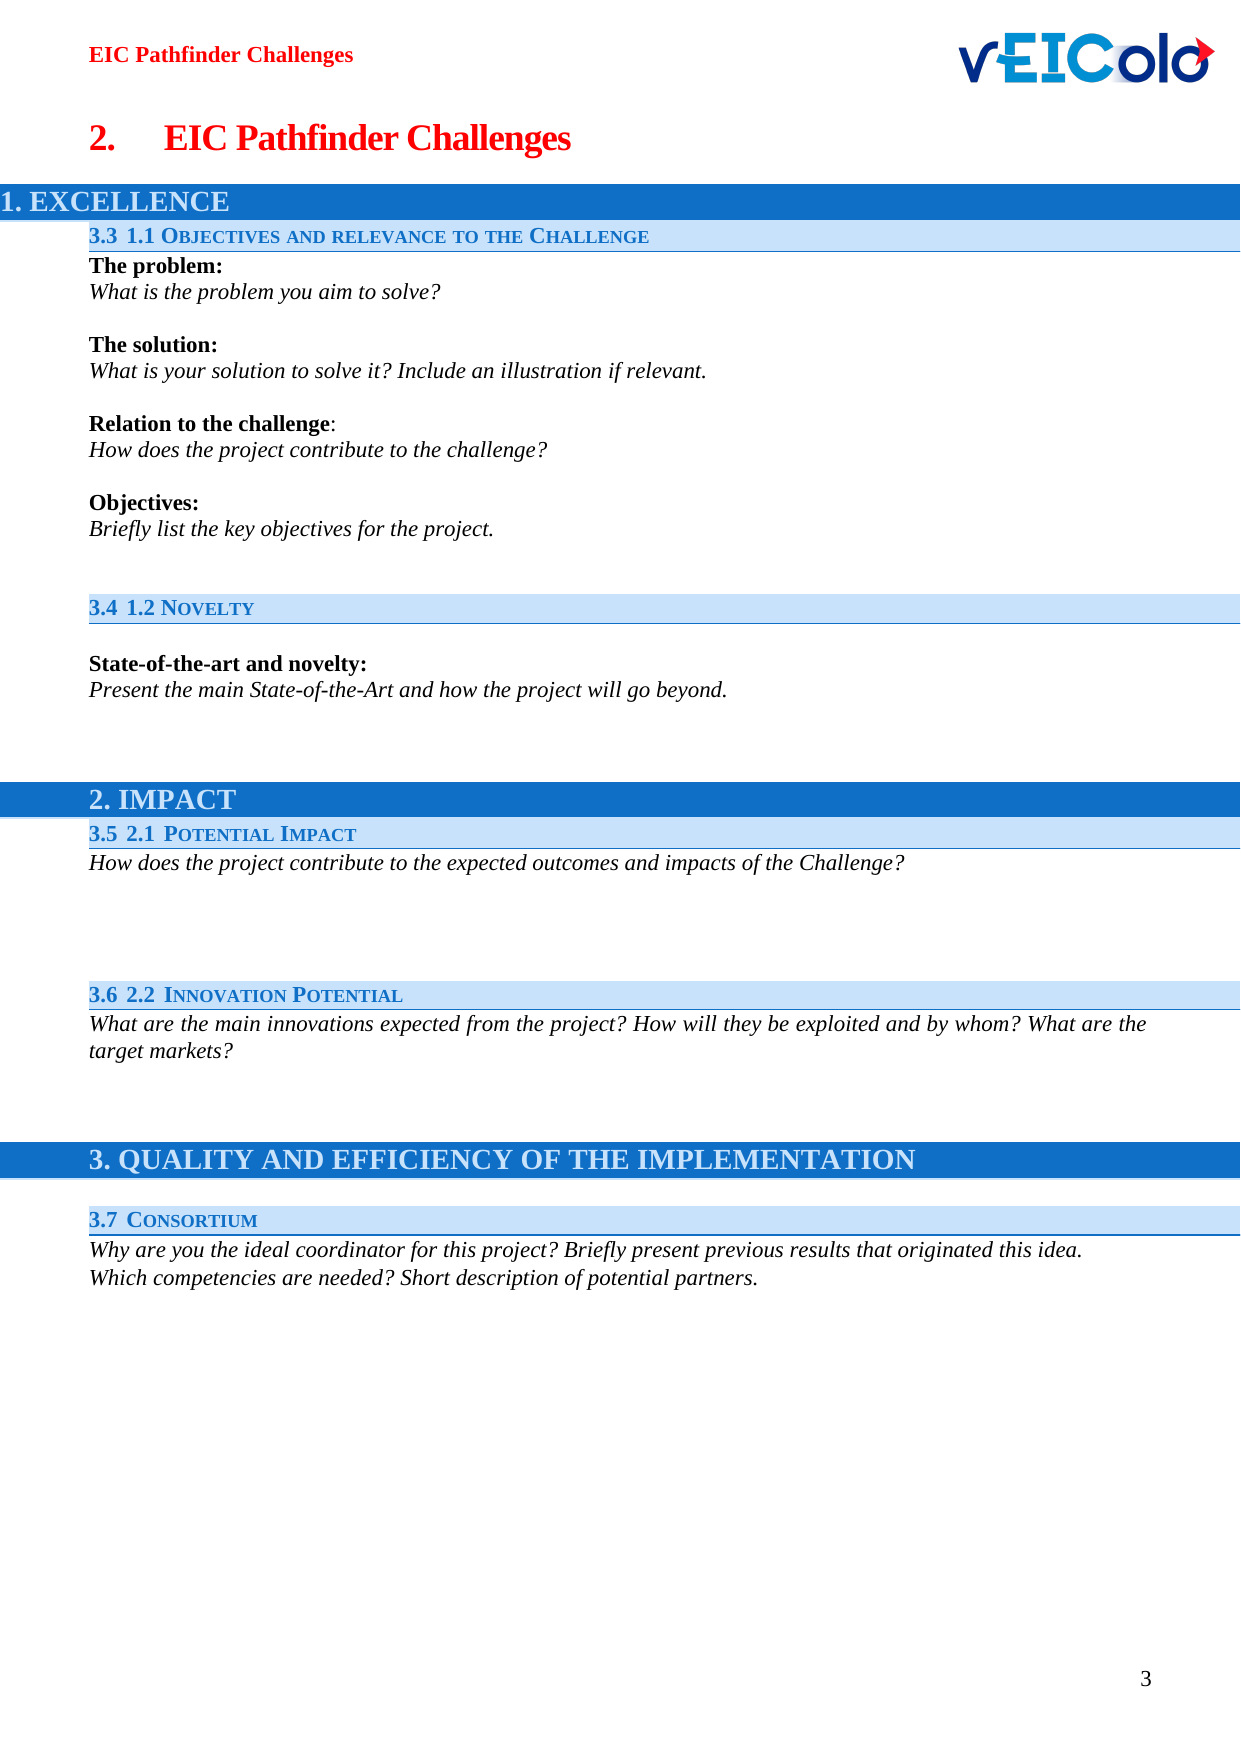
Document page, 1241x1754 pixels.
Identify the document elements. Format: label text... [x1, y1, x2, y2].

list Consortium [89, 1206, 1240, 1234]
text Relation to the challenge: [89, 410, 1152, 436]
text How does the project contribute to the challenge? [89, 436, 1152, 462]
text 2. Impact [0, 782, 1240, 817]
list 2.1 Potential Impact [89, 819, 1240, 848]
text The solution: [89, 331, 1152, 357]
text Present the main State-of-the-Art and how the project will go beyond. [89, 676, 1152, 703]
text Why are you the ideal coordinator for this project? Briefly present previous results that originated this idea. [89, 1236, 1152, 1262]
list 2.2 Innovation Potential [89, 981, 1240, 1009]
list 1.1 Objectives and relevance to the Challenge [89, 222, 1240, 251]
text What is the problem you aim to solve? [89, 278, 1152, 304]
picture [954, 27, 1219, 88]
text How does the project contribute to the expected outcomes and impacts of the Challenge? [89, 849, 1152, 875]
text What is your solution to solve it? Include an illustration if relevant. [89, 357, 1152, 383]
list 1.2 Novelty [89, 594, 1240, 623]
text 3. Quality and efficiency of the implementation [0, 1142, 1240, 1178]
text Which competencies are needed? Short description of potential partners. [89, 1263, 1152, 1290]
text State-of-the-art and novelty: [89, 650, 1152, 676]
text The problem: [89, 252, 1152, 278]
text Objectives: [89, 489, 1152, 515]
text What are the main innovations expected from the project? How will they be exploited and by whom? What are the target markets? [89, 1010, 1152, 1063]
text 1. Excellence [0, 184, 1240, 220]
title EIC Pathfinder Challenges [89, 115, 1152, 158]
text Briefly list the key objectives for the project. [89, 515, 1152, 542]
